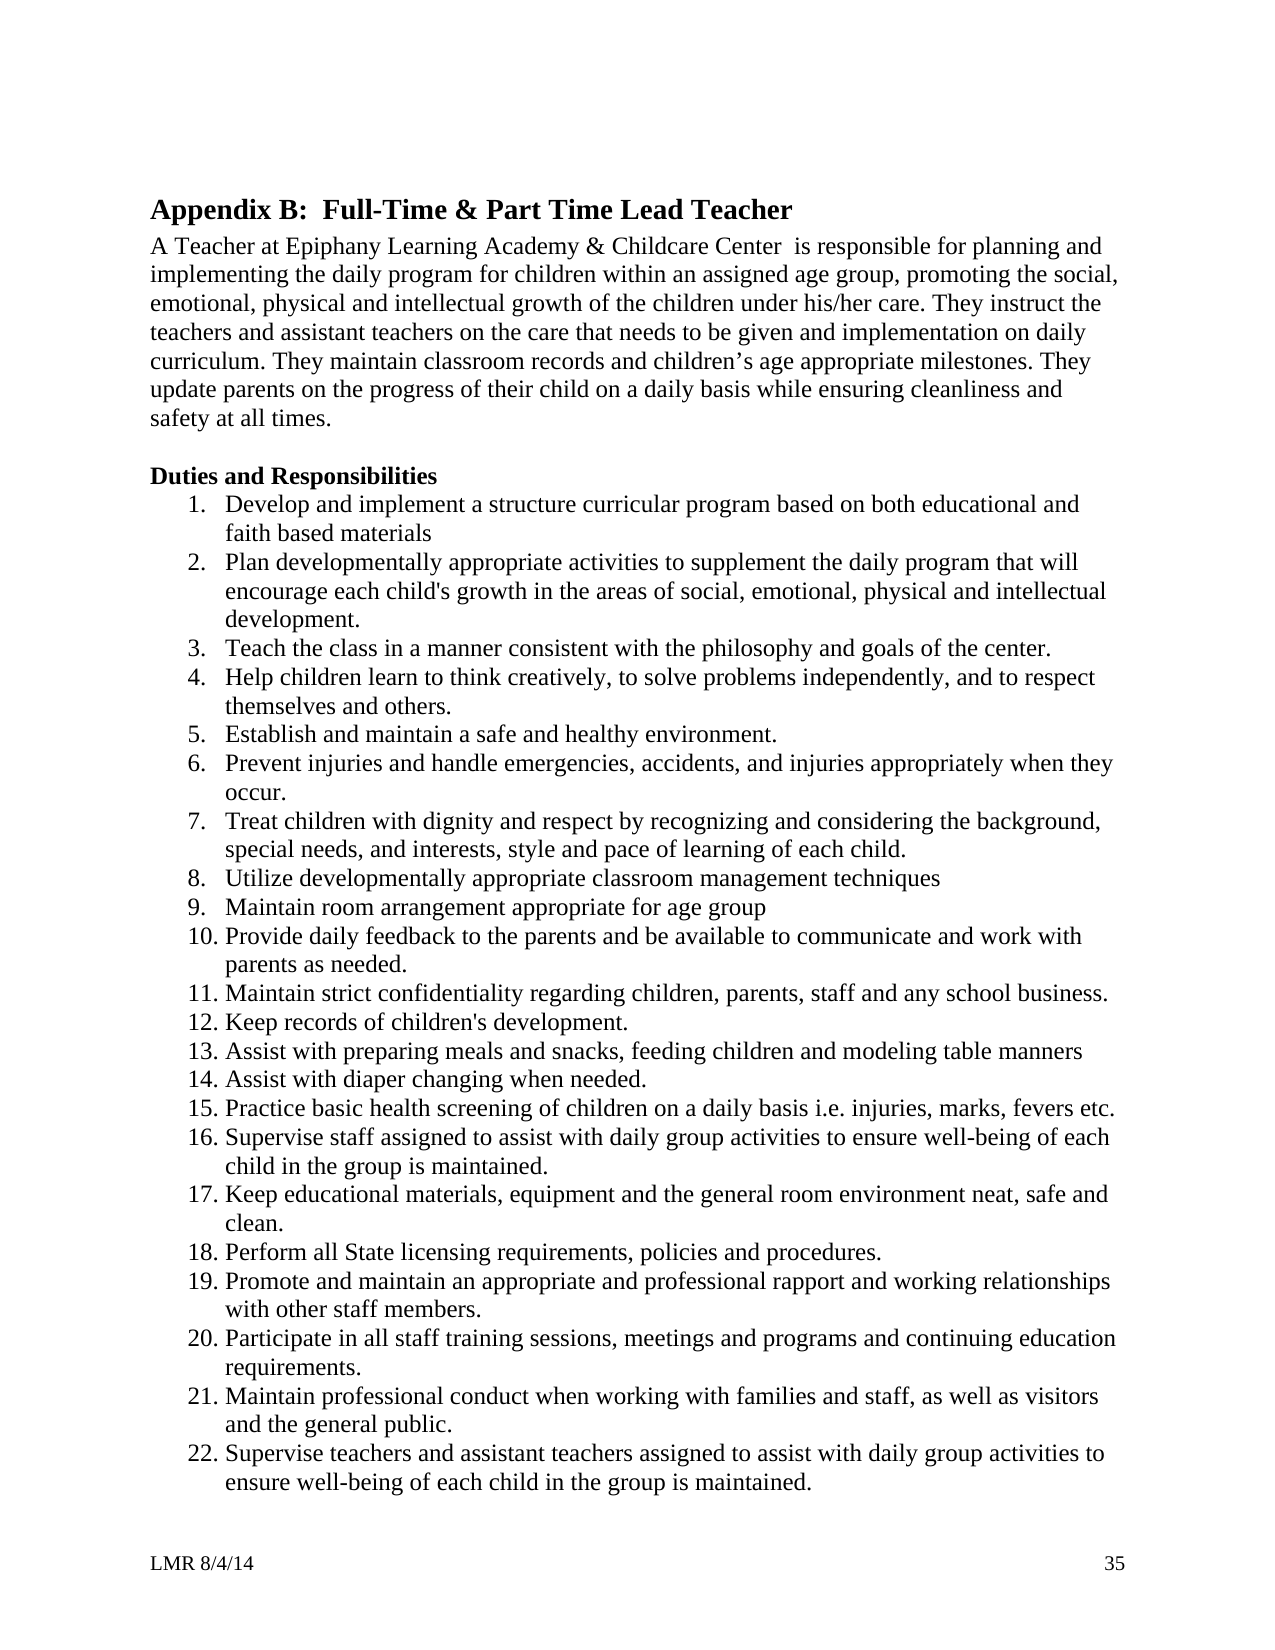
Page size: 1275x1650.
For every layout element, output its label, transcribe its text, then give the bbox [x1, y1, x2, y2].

list Participate in all staff training sessions, meetings and programs and continuing education requirements. [187, 1323, 1125, 1381]
list Prevent injuries and handle emergencies, accidents, and injuries appropriately when they occur. [187, 748, 1125, 806]
list Promote and maintain an appropriate and professional rapport and working relationships with other staff members. [187, 1266, 1125, 1323]
list Develop and implement a structure curricular program based on both educational and faith based materials [187, 489, 1125, 547]
list Teach the class in a manner consistent with the philosophy and goals of the center. [187, 633, 1125, 662]
list Plan developmentally appropriate activities to supplement the daily program that will encourage each child's growth in the areas of social, emotional, physical and intellectual development. [187, 547, 1125, 633]
list Assist with diaper changing when needed. [187, 1064, 1125, 1093]
list Maintain professional conduct when working with families and staff, as well as visitors and the general public. [187, 1381, 1125, 1438]
list Assist with preparing meals and snacks, feeding children and modeling table manners [187, 1036, 1125, 1064]
list Perform all State licensing requirements, policies and procedures. [187, 1237, 1125, 1266]
list Maintain strict confidentiality regarding children, parents, staff and any school business. [187, 978, 1125, 1007]
list Practice basic health screening of children on a daily basis i.e. injuries, marks, fevers etc. [187, 1093, 1125, 1122]
list Keep records of children's development. [187, 1007, 1125, 1036]
list Keep educational materials, equipment and the general room environment neat, safe and clean. [187, 1179, 1125, 1237]
list Establish and maintain a safe and healthy environment. [187, 719, 1125, 748]
list Supervise staff assigned to assist with daily group activities to ensure well-being of each child in the group is maintained. [187, 1122, 1125, 1179]
text A Teacher at Epiphany Learning Academy & Childcare Center is responsible for planning and implementing the daily program for children within an assigned age group, promoting the social, emotional, physical and intellectual growth of the children under his/her care. They instruct the teachers and assistant teachers on the care that needs to be given and implementation on daily curriculum. They maintain classroom records and children’s age appropriate milestones. They update parents on the progress of their child on a daily basis while ensuring cleanliness and safety at all times. [150, 231, 1125, 432]
list Maintain room arrangement appropriate for age group [187, 892, 1125, 921]
list Provide daily feedback to the parents and be available to communicate and work with parents as needed. [187, 921, 1125, 978]
list Help children learn to think creatively, to solve problems independently, and to respect themselves and others. [187, 662, 1125, 719]
list Supervise teachers and assistant teachers assigned to assist with daily group activities to ensure well-being of each child in the group is maintained. [187, 1438, 1125, 1496]
list Utilize developmentally appropriate classroom management techniques [187, 863, 1125, 892]
text Appendix B: Full-Time & Part Time Lead Teacher [150, 192, 1125, 226]
list Treat children with dignity and respect by recognizing and considering the background, special needs, and interests, style and pace of learning of each child. [187, 806, 1125, 863]
text Duties and Responsibilities [150, 461, 1125, 489]
